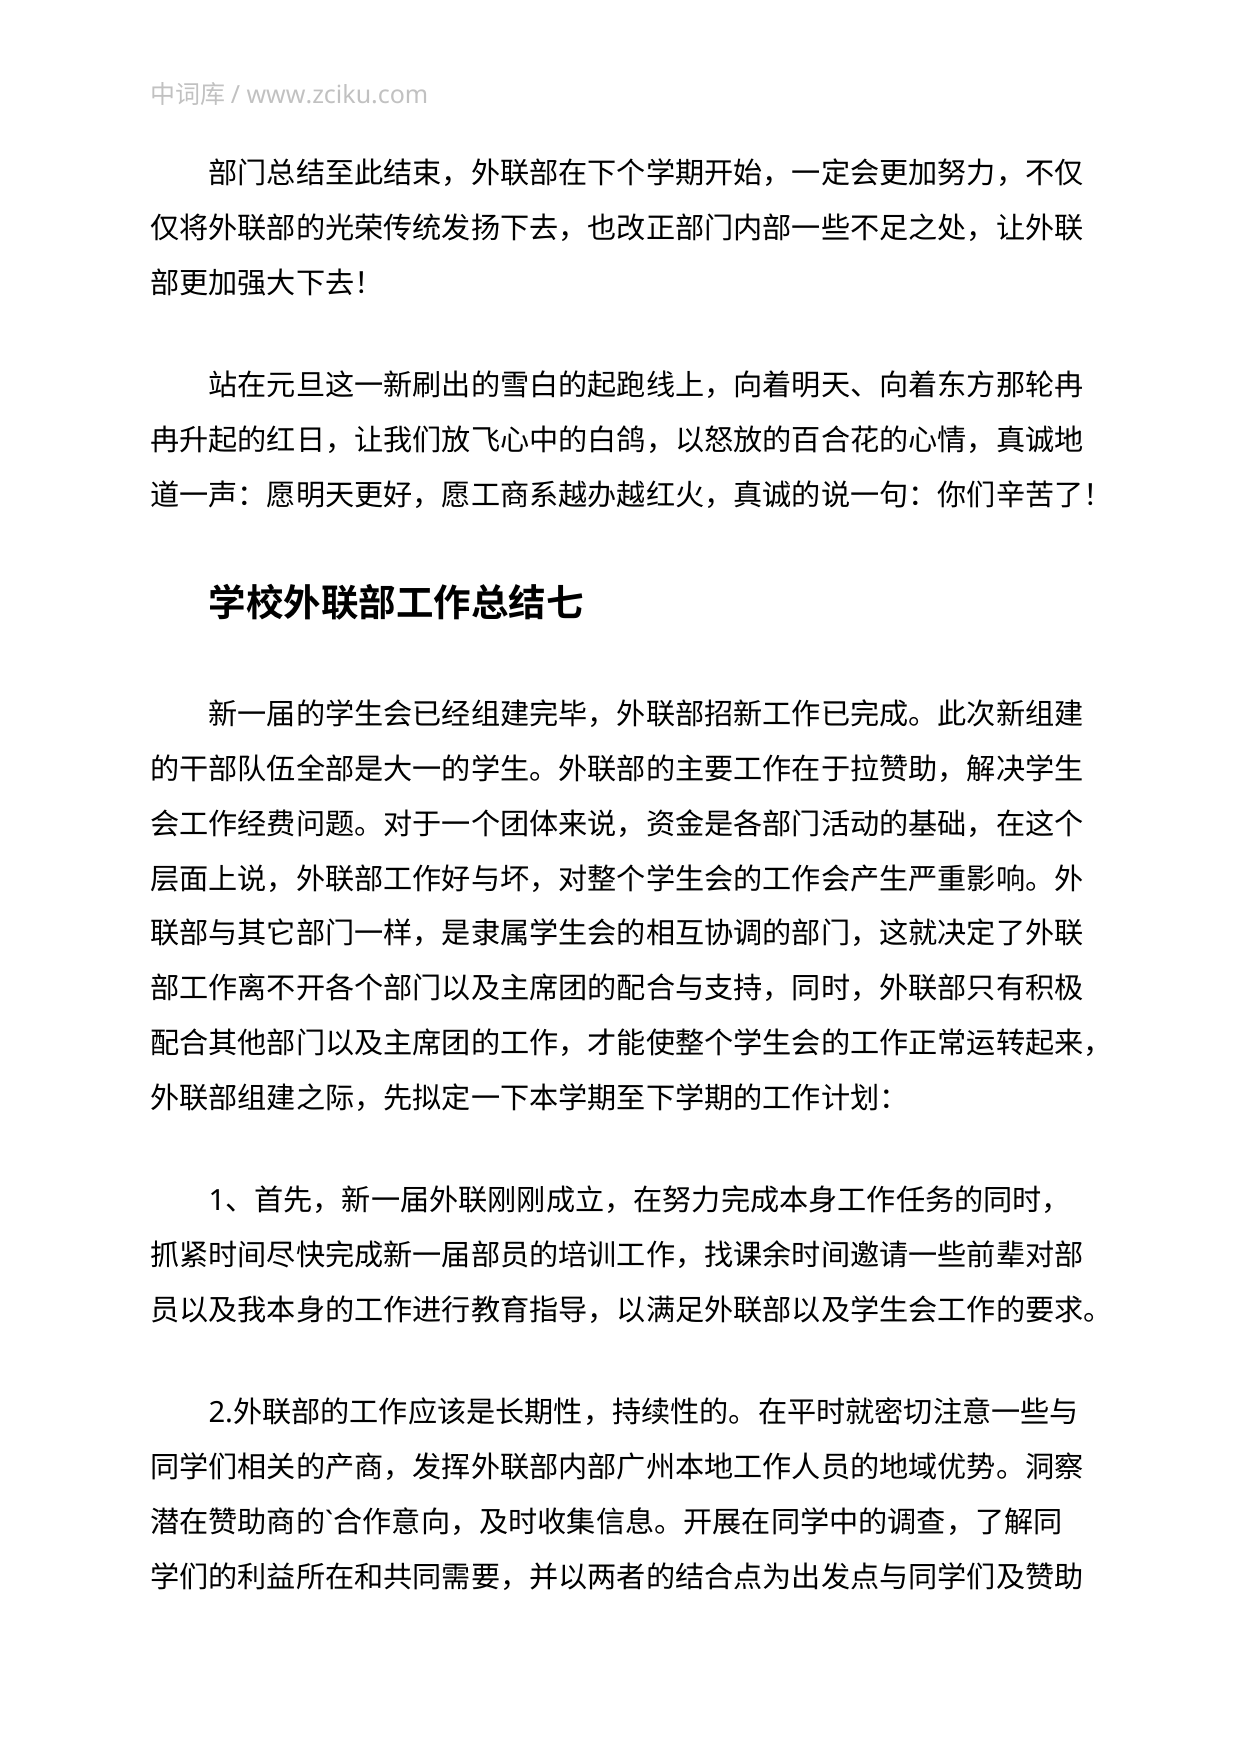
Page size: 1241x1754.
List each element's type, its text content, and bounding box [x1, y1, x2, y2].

text 1、首先，新一届外联刚刚成立，在努力完成本身工作任务的同时，抓紧时间尽快完成新一届部员的培训工作，找课余时间邀请一些前辈对部员以及我本身的工作进行教育指导，以满足外联部以及学生会工作的要求。 [150, 1177, 1090, 1329]
text 部门总结至此结束，外联部在下个学期开始，一定会更加努力，不仅仅将外联部的光荣传统发扬下去，也改正部门内部一些不足之处，让外联部更加强大下去！ [150, 150, 1090, 302]
text 站在元旦这一新刷出的雪白的起跑线上，向着明天、向着东方那轮冉冉升起的红日，让我们放飞心中的白鸽，以怒放的百合花的心情，真诚地道一声：愿明天更好，愿工商系越办越红火，真诚的说一句：你们辛苦了！ [150, 362, 1090, 514]
text 学校外联部工作总结七 [150, 573, 1090, 627]
text 新一届的学生会已经组建完毕，外联部招新工作已完成。此次新组建的干部队伍全部是大一的学生。外联部的主要工作在于拉赞助，解决学生会工作经费问题。对于一个团体来说，资金是各部门活动的基础，在这个层面上说，外联部工作好与坏，对整个学生会的工作会产生严重影响。外联部与其它部门一样，是隶属学生会的相互协调的部门，这就决定了外联部工作离不开各个部门以及主席团的配合与支持，同时，外联部只有积极配合其他部门以及主席团的工作，才能使整个学生会的工作正常运转起来，外联部组建之际，先拟定一下本学期至下学期的工作计划： [150, 691, 1090, 1117]
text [150, 1388, 1090, 1595]
